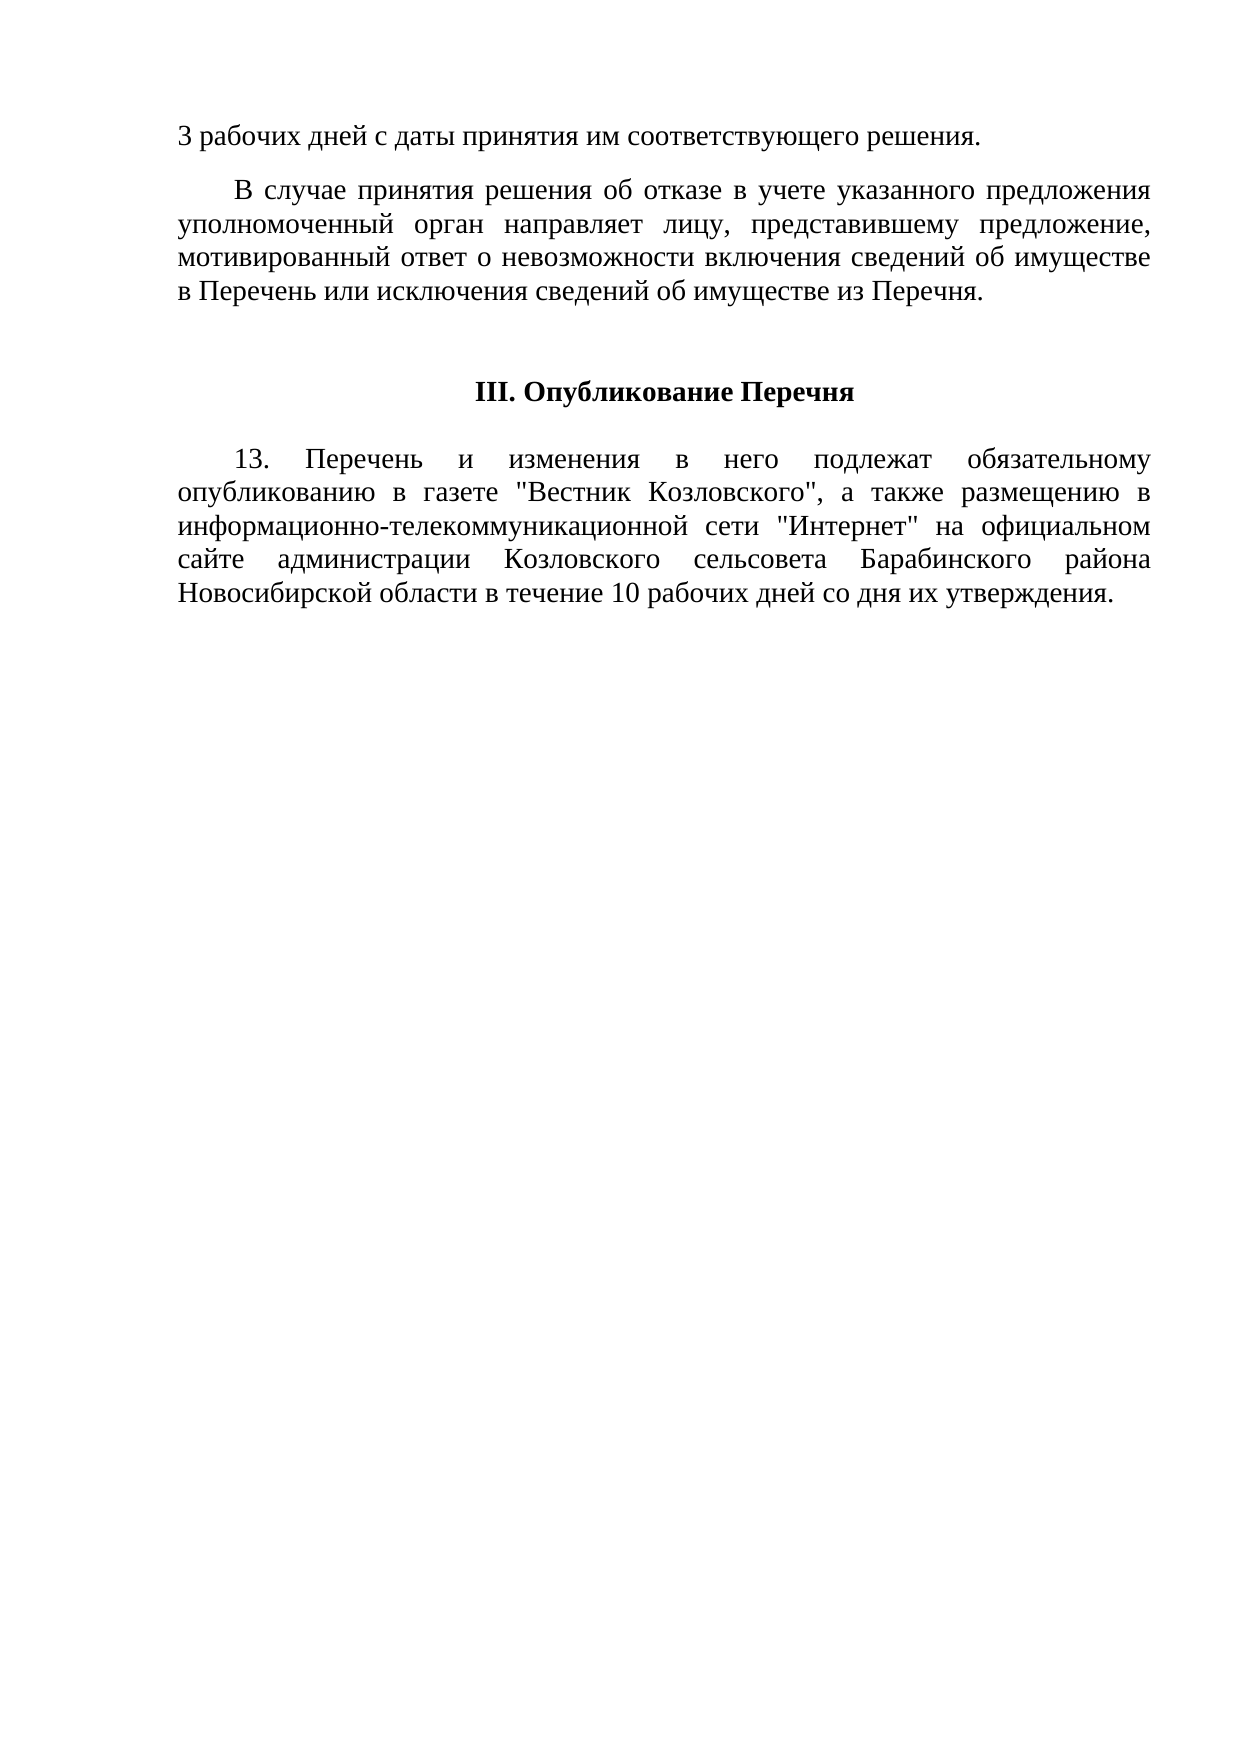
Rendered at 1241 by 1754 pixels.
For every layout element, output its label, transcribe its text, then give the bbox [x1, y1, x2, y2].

title III. Опубликование Перечня [177, 374, 1152, 407]
text 13. Перечень и изменения в него подлежат обязательному опубликованию в газете "Вестник Козловского", а также размещению в информационно-телекоммуникационной сети "Интернет" на официальном сайте администрации Козловского сельсовета Барабинского района Новосибирской области в течение 10 рабочих дней со дня их утверждения. [177, 441, 1152, 608]
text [177, 118, 1152, 152]
text В случае принятия решения об отказе в учете указанного предложения уполномоченный орган направляет лицу, представившему предложение, мотивированный ответ о невозможности включения сведений об имуществе в Перечень или исключения сведений об имуществе из Перечня. [177, 172, 1152, 307]
